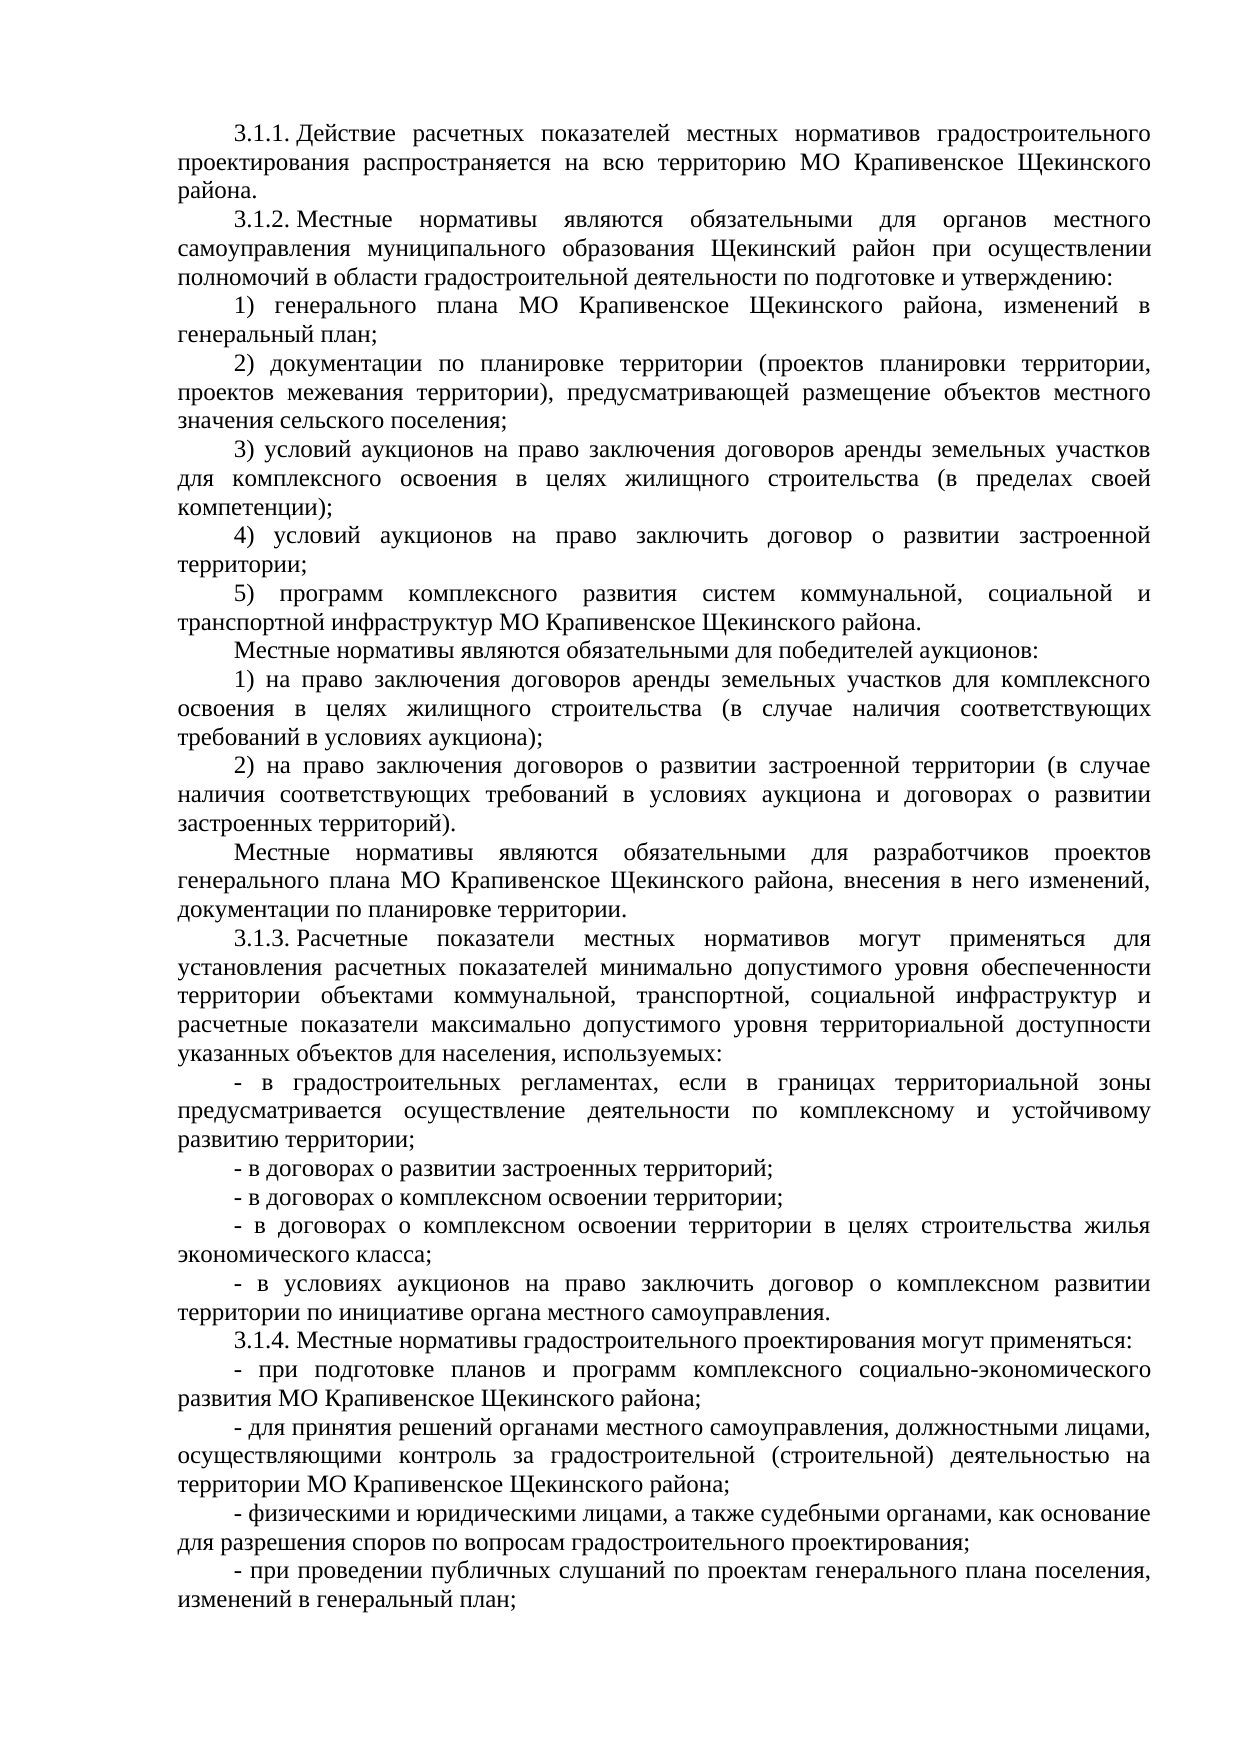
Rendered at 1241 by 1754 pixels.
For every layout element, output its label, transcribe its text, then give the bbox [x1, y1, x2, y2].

text Местные нормативы являются обязательными для разработчиков проектов генерального плана МО Крапивенское Щекинского района, внесения в него изменений, документации по планировке территории. [177, 837, 1152, 923]
text Местные нормативы являются обязательными для победителей аукционов: [177, 636, 1152, 664]
text 5) программ комплексного развития систем коммунальной, социальной и транспортной инфраструктур МО Крапивенское Щекинского района. [177, 578, 1152, 636]
text - в градостроительных регламентах, если в границах территориальной зоны предусматривается осуществление деятельности по комплексному и устойчивому развитию территории; [177, 1067, 1152, 1153]
text 3.1.4. Местные нормативы градостроительного проектирования могут применяться: [177, 1326, 1152, 1354]
text 2) на право заключения договоров о развитии застроенной территории (в случае наличия соответствующих требований в условиях аукциона и договорах о развитии застроенных территорий). [177, 751, 1152, 837]
text - в договорах о комплексном освоении территории в целях строительства жилья экономического класса; [177, 1211, 1152, 1268]
text - в договорах о комплексном освоении территории; [177, 1182, 1152, 1211]
text 4) условий аукционов на право заключить договор о развитии застроенной территории; [177, 521, 1152, 578]
text - физическими и юридическими лицами, а также судебными органами, как основание для разрешения споров по вопросам градостроительного проектирования; [177, 1498, 1152, 1556]
text 3) условий аукционов на право заключения договоров аренды земельных участков для комплексного освоения в целях жилищного строительства (в пределах своей компетенции); [177, 434, 1152, 521]
text 3.1.1. Действие расчетных показателей местных нормативов градостроительного проектирования распространяется на всю территорию МО Крапивенское Щекинского района. [177, 118, 1152, 204]
text - при проведении публичных слушаний по проектам генерального плана поселения, изменений в генеральный план; [177, 1556, 1152, 1613]
text 1) генерального плана МО Крапивенское Щекинского района, изменений в генеральный план; [177, 291, 1152, 348]
text 2) документации по планировке территории (проектов планировки территории, проектов межевания территории), предусматривающей размещение объектов местного значения сельского поселения; [177, 348, 1152, 434]
text - в условиях аукционов на право заключить договор о комплексном развитии территории по инициативе органа местного самоуправления. [177, 1268, 1152, 1326]
text 3.1.2. Местные нормативы являются обязательными для органов местного самоуправления муниципального образования Щекинский район при осуществлении полномочий в области градостроительной деятельности по подготовке и утверждению: [177, 204, 1152, 291]
text - для принятия решений органами местного самоуправления, должностными лицами, осуществляющими контроль за градостроительной (строительной) деятельностью на территории МО Крапивенское Щекинского района; [177, 1412, 1152, 1498]
text - в договорах о развитии застроенных территорий; [177, 1153, 1152, 1182]
text 1) на право заключения договоров аренды земельных участков для комплексного освоения в целях жилищного строительства (в случае наличия соответствующих требований в условиях аукциона); [177, 664, 1152, 751]
text 3.1.3. Расчетные показатели местных нормативов могут применяться для установления расчетных показателей минимально допустимого уровня обеспеченности территории объектами коммунальной, транспортной, социальной инфраструктур и расчетные показатели максимально допустимого уровня территориальной доступности указанных объектов для населения, используемых: [177, 923, 1152, 1067]
text - при подготовке планов и программ комплексного социально-экономического развития МО Крапивенское Щекинского района; [177, 1354, 1152, 1412]
